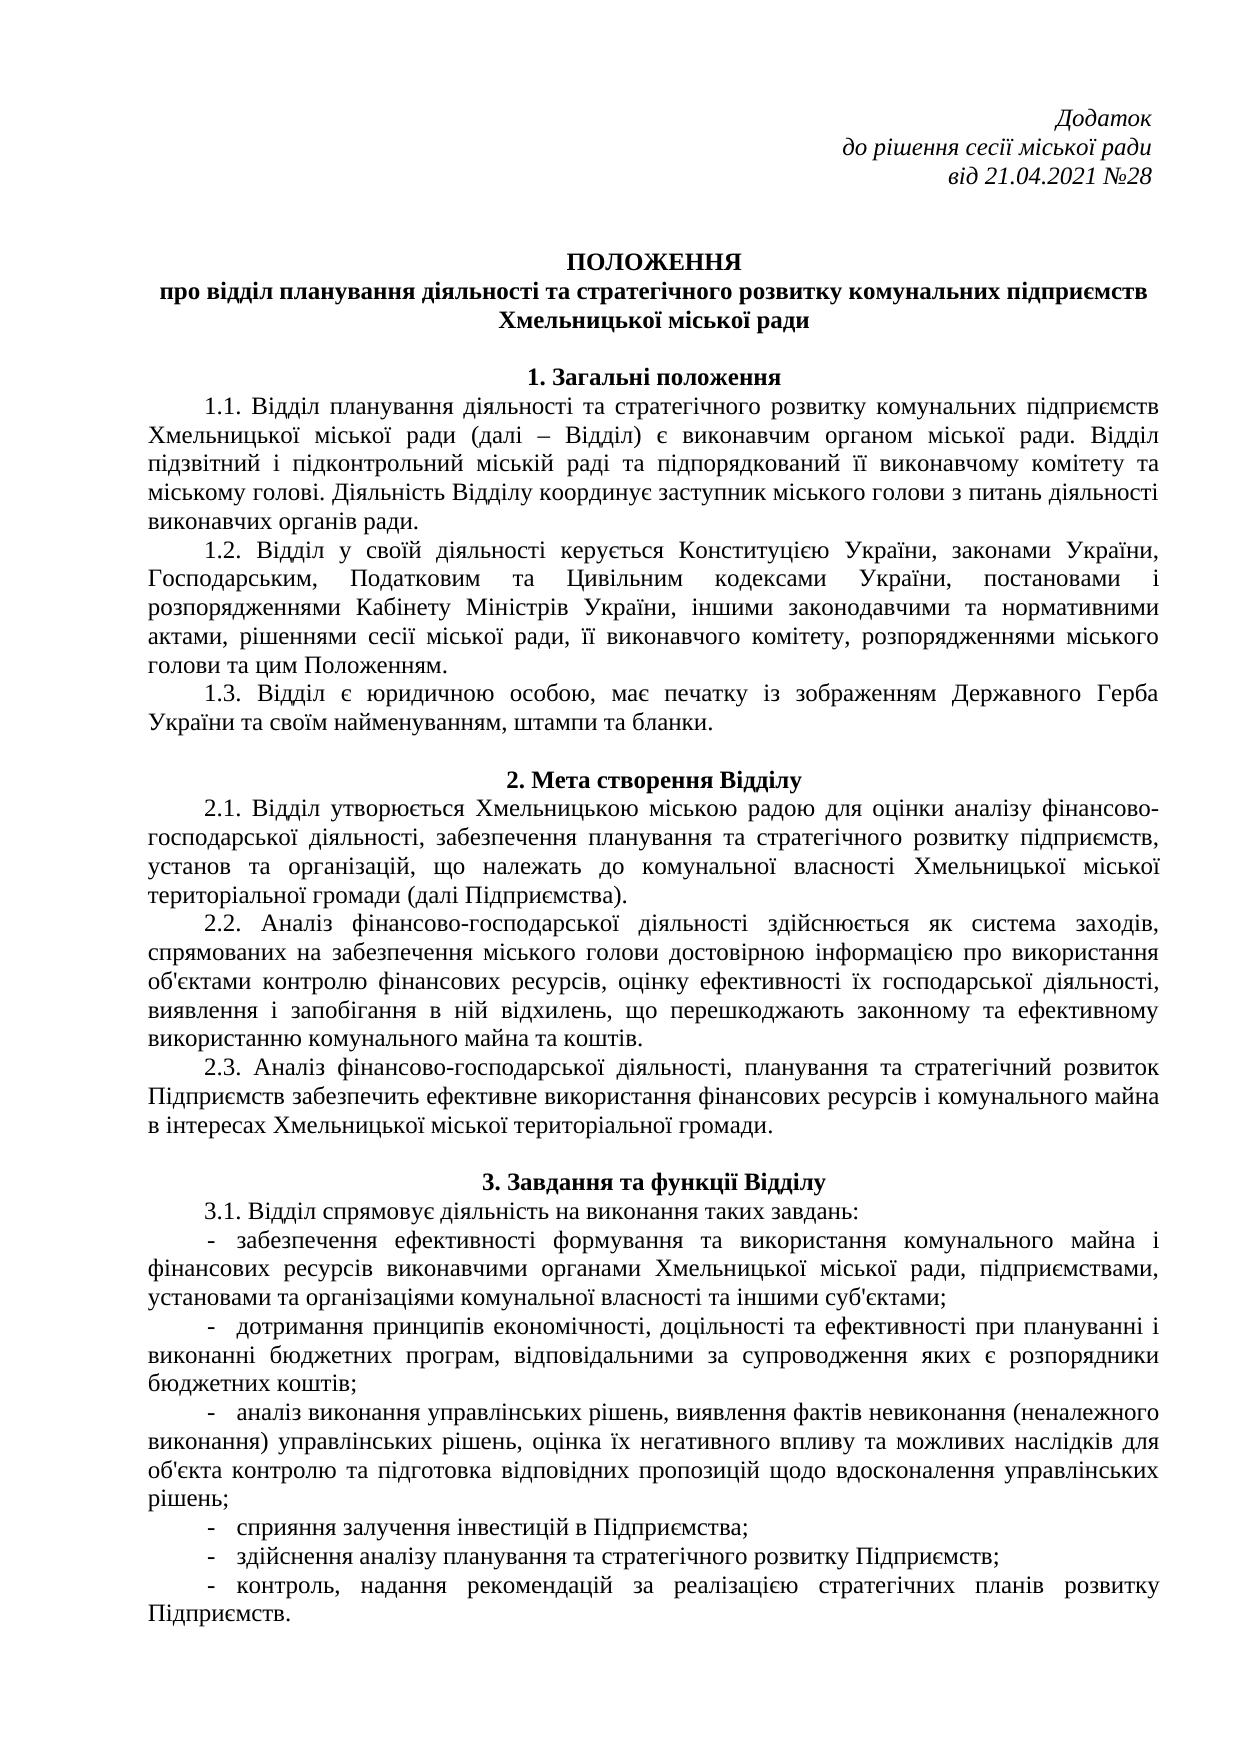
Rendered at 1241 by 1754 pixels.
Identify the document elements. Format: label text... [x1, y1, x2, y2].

text про відділ планування діяльності та стратегічного розвитку комунальних підприємств Хмельницької міської ради [148, 276, 1160, 333]
list аналіз виконання управлінських рішень, виявлення фактів невиконання (неналежного виконання) управлінських рішень, оцінка їх негативного впливу та можливих наслідків для об'єкта контролю та підготовка відповідних пропозицій щодо вдосконалення управлінських рішень; [148, 1397, 1160, 1512]
list забезпечення ефективності формування та використання комунального майна і фінансових ресурсів виконавчими органами Хмельницької міської ради, підприємствами, установами та організаціями комунальної власності та іншими суб'єктами; [148, 1225, 1160, 1311]
text 3. Завдання та функції Відділу [148, 1167, 1160, 1196]
text 1.2. Відділ у своїй діяльності керується Конституцією України, законами України, Господарським, Податковим та Цивільним кодексами України, постановами і розпорядженнями Кабінету Міністрів України, іншими законодавчими та нормативними актами, рішеннями сесії міської ради, її виконавчого комітету, розпорядженнями міського голови та цим Положенням. [148, 535, 1160, 678]
text 2.2. Аналіз фінансово-господарської діяльності здійснюється як система заходів, спрямованих на забезпечення міського голови достовірною інформацією про використання об'єктами контролю фінансових ресурсів, оцінку ефективності їх господарської діяльності, виявлення і запобігання в ній відхилень, що перешкоджають законному та ефективному використанню комунального майна та коштів. [148, 908, 1160, 1052]
text 2.1. Відділ утворюється Хмельницькою міською радою для оцінки аналізу фінансово-господарської діяльності, забезпечення планування та стратегічного розвитку підприємств, установ та організацій, що належать до комунальної власності Хмельницької міської територіальної громади (далі Підприємства). [148, 793, 1160, 908]
text 3.1. Відділ спрямовує діяльність на виконання таких завдань: [148, 1196, 1160, 1225]
text від 21.04.2021 №28 [148, 161, 1152, 190]
text 2.3. Аналіз фінансово-господарської діяльності, планування та стратегічний розвиток Підприємств забезпечить ефективне використання фінансових ресурсів і комунального майна в інтересах Хмельницької міської територіальної громади. [148, 1052, 1160, 1138]
list контроль, надання рекомендацій за реалізацією стратегічних планів розвитку Підприємств. [148, 1570, 1160, 1627]
text 2. Мета створення Відділу [148, 765, 1160, 793]
text 1.3. Відділ є юридичною особою, має печатку із зображенням Державного Герба України та своїм найменуванням, штампи та бланки. [148, 678, 1160, 736]
list здійснення аналізу планування та стратегічного розвитку Підприємств; [148, 1541, 1160, 1570]
text до рішення сесії міської ради [148, 132, 1152, 161]
list дотримання принципів економічності, доцільності та ефективності при плануванні і виконанні бюджетних програм, відповідальними за супроводження яких є розпорядники бюджетних коштів; [148, 1311, 1160, 1397]
text Додаток [148, 103, 1152, 132]
list сприяння залучення інвестицій в Підприємства; [148, 1512, 1160, 1541]
text 1. Загальні положення [148, 362, 1160, 391]
text 1.1. Відділ планування діяльності та стратегічного розвитку комунальних підприємств Хмельницької міської ради (далі – Відділ) є виконавчим органом міської ради. Відділ підзвітний і підконтрольний міській раді та підпорядкований її виконавчому комітету та міському голові. Діяльність Відділу координує заступник міського голови з питань діяльності виконавчих органів ради. [148, 391, 1160, 535]
text ПОЛОЖЕННЯ [148, 247, 1160, 276]
